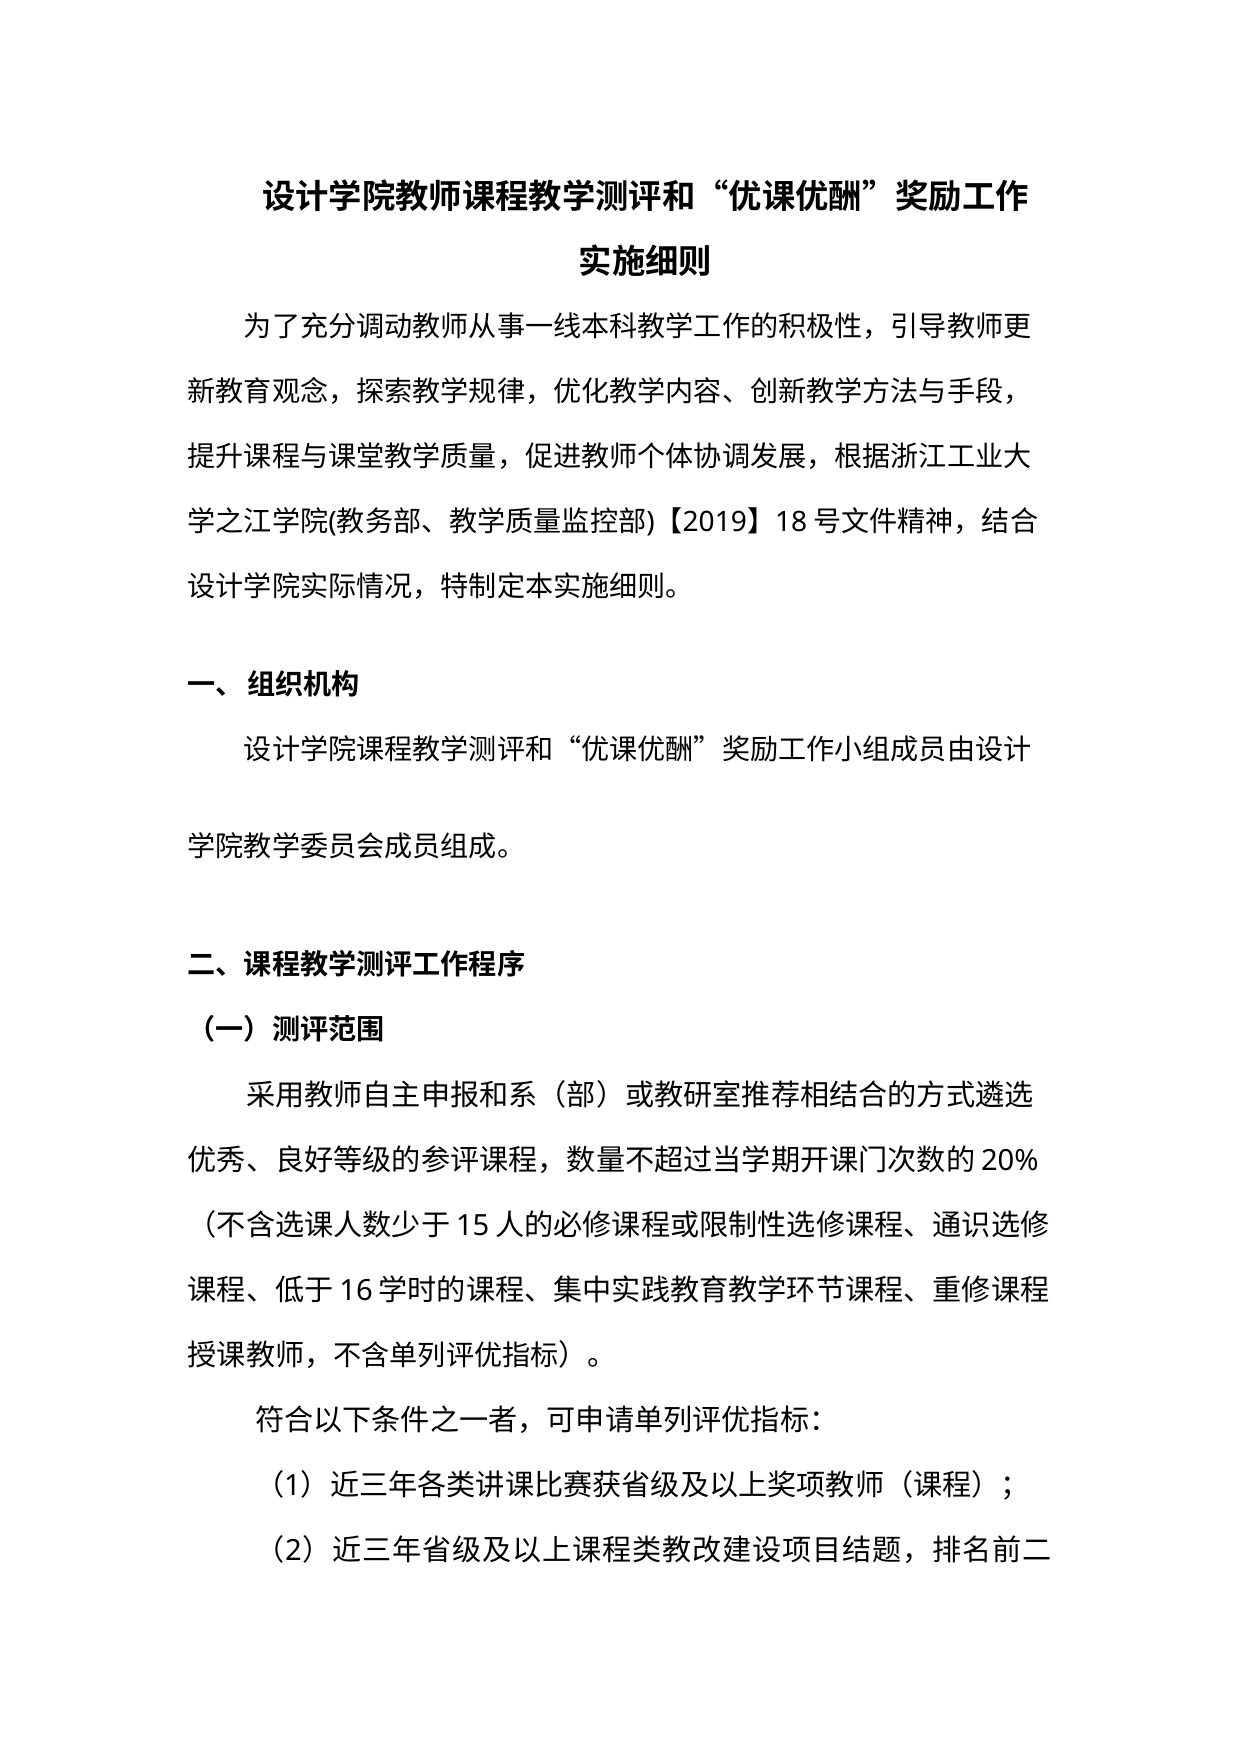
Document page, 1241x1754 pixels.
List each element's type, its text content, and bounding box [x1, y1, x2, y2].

list 组织机构 [187, 649, 1053, 714]
text （1）近三年各类讲课比赛获省级及以上奖项教师（课程）； [187, 1450, 1053, 1515]
text 采用教师自主申报和系（部）或教研室推荐相结合的方式遴选优秀、良好等级的参评课程，数量不超过当学期开课门次数的20%（不含选课人数少于15人的必修课程或限制性选修课程、通识选修课程、低于16学时的课程、集中实践教育教学环节课程、重修课程授课教师，不含单列评优指标）。 [187, 1060, 1053, 1385]
text 为了充分调动教师从事一线本科教学工作的积极性，引导教师更新教育观念，探索教学规律，优化教学内容、创新教学方法与手段，提升课程与课堂教学质量，促进教师个体协调发展，根据浙江工业大学之江学院(教务部、教学质量监控部)【2019】18号文件精神，结合设计学院实际情况，特制定本实施细则。 [187, 292, 1053, 617]
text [187, 1515, 1053, 1580]
text （一）测评范围 [187, 995, 1053, 1060]
text 设计学院教师课程教学测评和“优课优酬”奖励工作 [187, 162, 1053, 227]
text 二、课程教学测评工作程序 [187, 930, 1053, 995]
text 设计学院课程教学测评和“优课优酬”奖励工作小组成员由设计学院教学委员会成员组成。 [187, 714, 1053, 877]
text 实施细则 [187, 227, 1053, 292]
text 符合以下条件之一者，可申请单列评优指标： [187, 1385, 1053, 1450]
